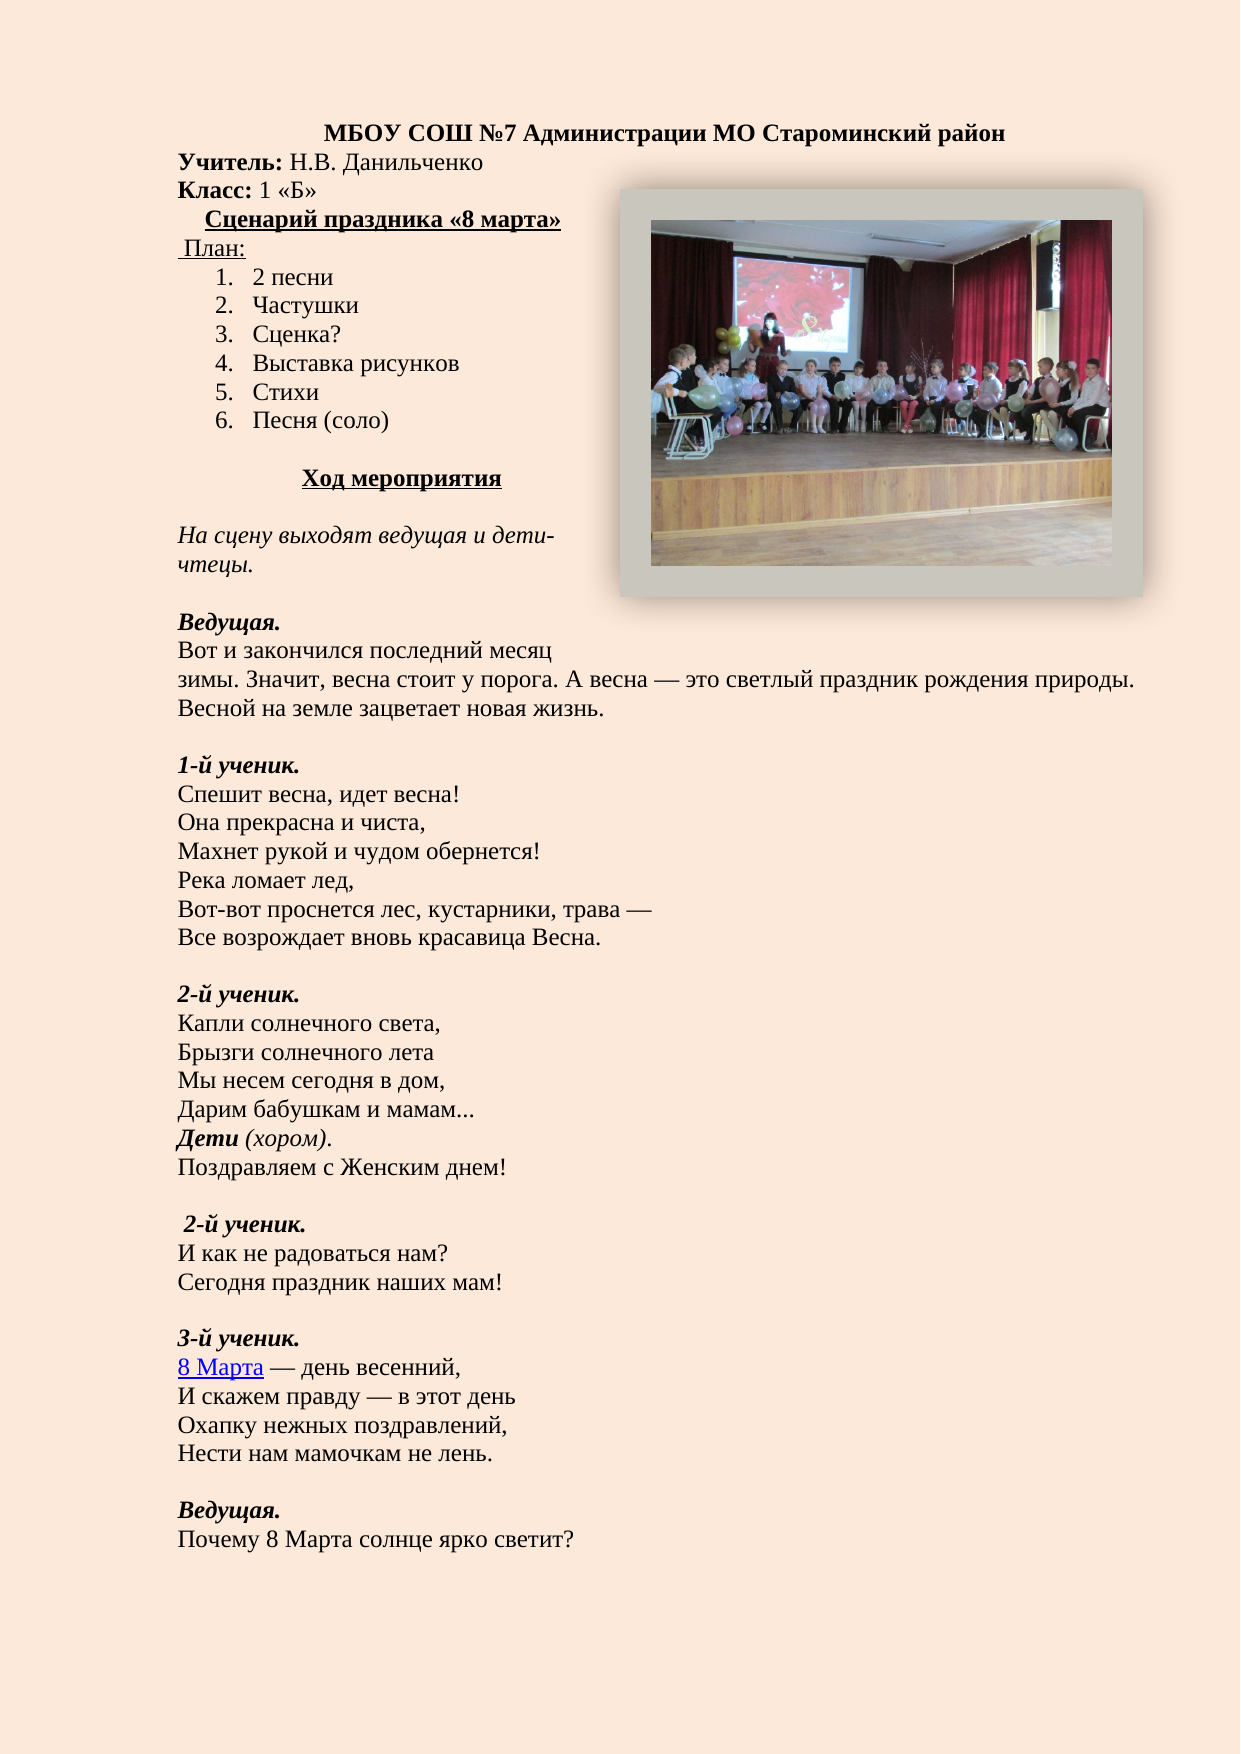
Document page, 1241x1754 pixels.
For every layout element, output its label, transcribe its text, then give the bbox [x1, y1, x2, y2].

text План: [177, 233, 593, 262]
picture [651, 220, 1112, 566]
text Сценарий праздника «8 марта» [177, 204, 594, 233]
list 2 песни [215, 262, 593, 291]
list Стихи [215, 377, 593, 406]
text Учитель: Н.В. Данильченко [177, 147, 1152, 176]
list Сценка? [215, 319, 593, 348]
list Частушки [215, 291, 593, 319]
text Ведущая. Почему 8 Марта солнце ярко светит? [177, 1495, 1152, 1581]
list Выставка рисунков [215, 348, 593, 377]
text Ход мероприятия [215, 463, 593, 492]
text Класс: 1 «Б» [177, 176, 607, 204]
text 2-й ученик. Капли солнечного света, Брызги солнечного лета Мы несем сегодня в дом, Дарим бабушкам и мамам... Дети (хором). Поздравляем с Женским днем! [177, 979, 1152, 1180]
text На сцену выходят ведущая и дети-чтецы. Ведущая. Вот и закончился последний месяц зимы. Значит, весна стоит у порога. А весна — это светлый праздник рождения природы. Весной на земле зацветает новая жизнь. [177, 521, 1152, 750]
text 1-й ученик. Спешит весна, идет весна! Она прекрасна и чиста, Махнет рукой и чудом обернется! Река ломает лед, Вот-вот проснется лес, кустарники, трава — Все возрождает вновь красавица Весна. [177, 750, 1152, 979]
text 2-й ученик. И как не радоваться нам? Сегодня праздник наших мам! [177, 1209, 1152, 1323]
text МБОУ СОШ №7 Администрации МО Староминский район [177, 118, 1152, 147]
list Песня (соло) [215, 406, 593, 434]
text 3-й ученик. 8 Марта — день весенний, И скажем правду — в этот день Охапку нежных поздравлений, Нести нам мамочкам не лень. [177, 1323, 1152, 1495]
